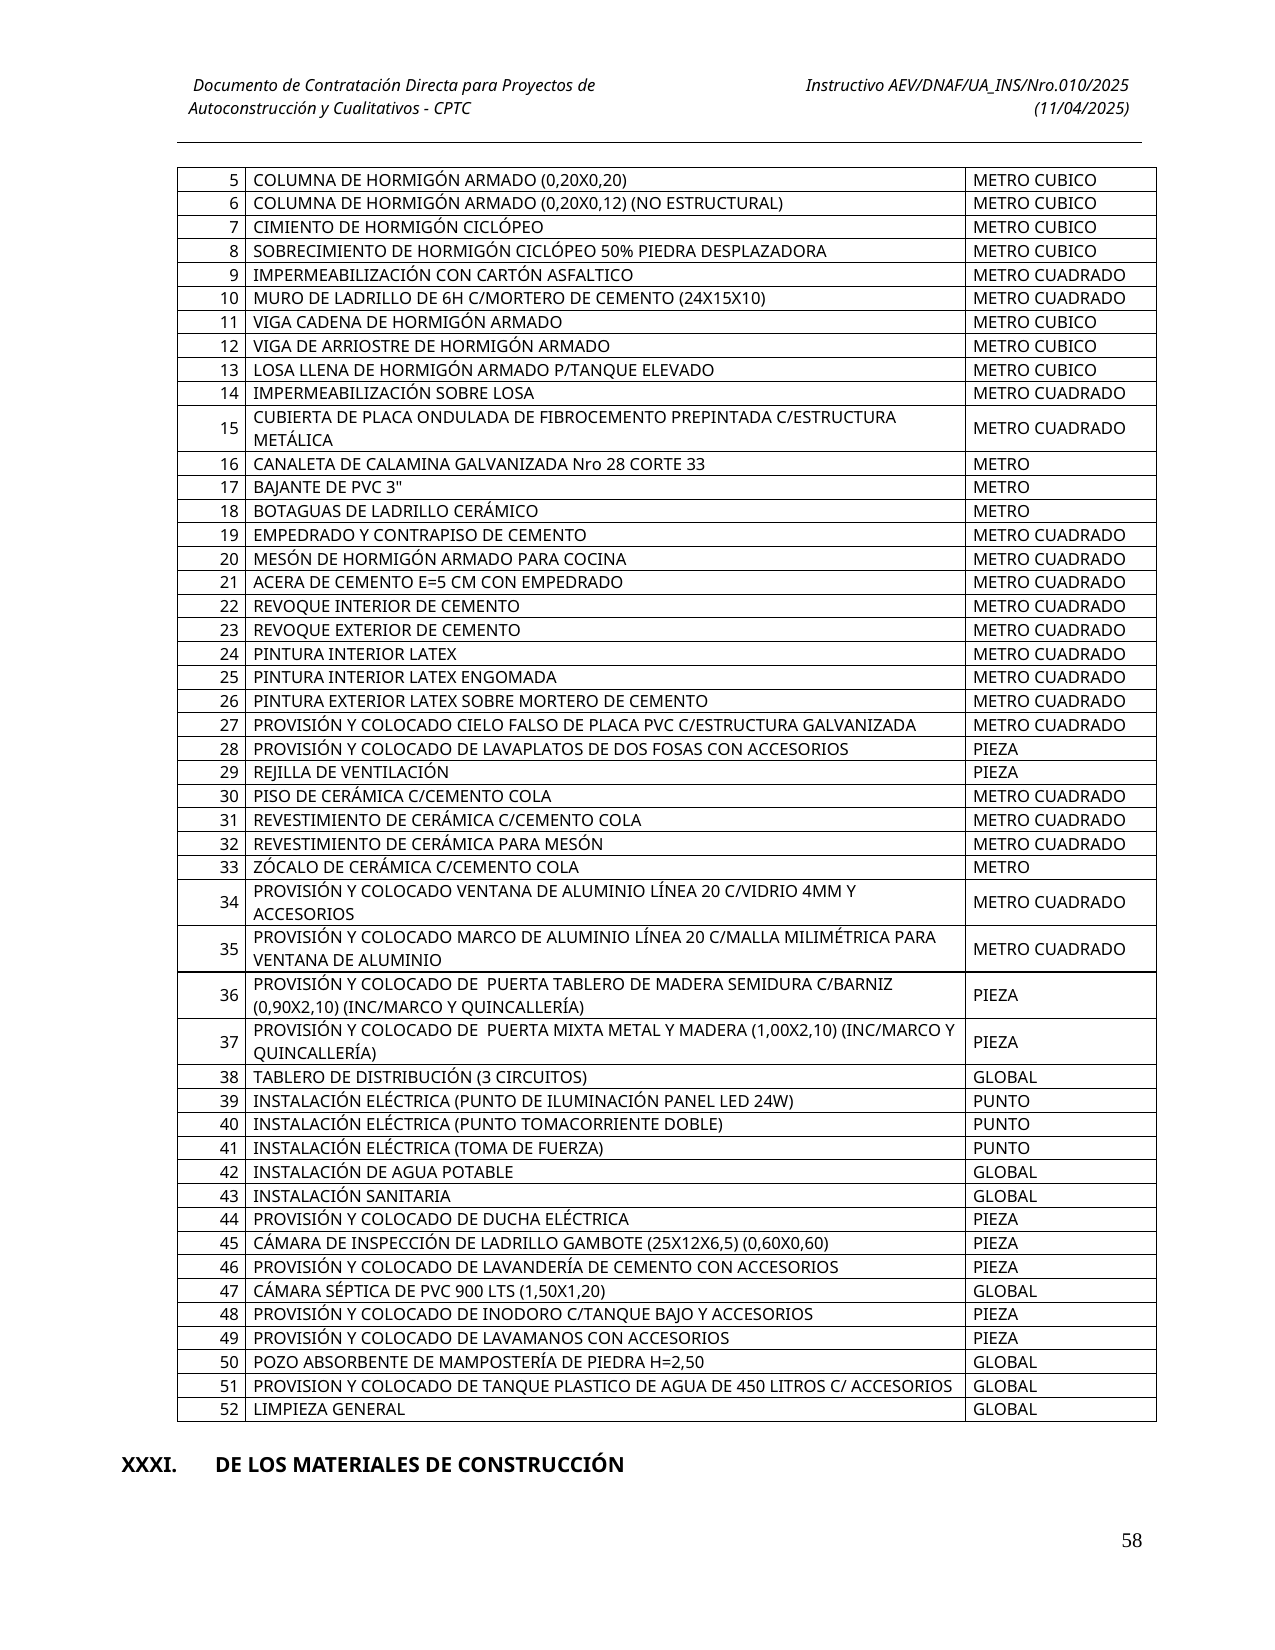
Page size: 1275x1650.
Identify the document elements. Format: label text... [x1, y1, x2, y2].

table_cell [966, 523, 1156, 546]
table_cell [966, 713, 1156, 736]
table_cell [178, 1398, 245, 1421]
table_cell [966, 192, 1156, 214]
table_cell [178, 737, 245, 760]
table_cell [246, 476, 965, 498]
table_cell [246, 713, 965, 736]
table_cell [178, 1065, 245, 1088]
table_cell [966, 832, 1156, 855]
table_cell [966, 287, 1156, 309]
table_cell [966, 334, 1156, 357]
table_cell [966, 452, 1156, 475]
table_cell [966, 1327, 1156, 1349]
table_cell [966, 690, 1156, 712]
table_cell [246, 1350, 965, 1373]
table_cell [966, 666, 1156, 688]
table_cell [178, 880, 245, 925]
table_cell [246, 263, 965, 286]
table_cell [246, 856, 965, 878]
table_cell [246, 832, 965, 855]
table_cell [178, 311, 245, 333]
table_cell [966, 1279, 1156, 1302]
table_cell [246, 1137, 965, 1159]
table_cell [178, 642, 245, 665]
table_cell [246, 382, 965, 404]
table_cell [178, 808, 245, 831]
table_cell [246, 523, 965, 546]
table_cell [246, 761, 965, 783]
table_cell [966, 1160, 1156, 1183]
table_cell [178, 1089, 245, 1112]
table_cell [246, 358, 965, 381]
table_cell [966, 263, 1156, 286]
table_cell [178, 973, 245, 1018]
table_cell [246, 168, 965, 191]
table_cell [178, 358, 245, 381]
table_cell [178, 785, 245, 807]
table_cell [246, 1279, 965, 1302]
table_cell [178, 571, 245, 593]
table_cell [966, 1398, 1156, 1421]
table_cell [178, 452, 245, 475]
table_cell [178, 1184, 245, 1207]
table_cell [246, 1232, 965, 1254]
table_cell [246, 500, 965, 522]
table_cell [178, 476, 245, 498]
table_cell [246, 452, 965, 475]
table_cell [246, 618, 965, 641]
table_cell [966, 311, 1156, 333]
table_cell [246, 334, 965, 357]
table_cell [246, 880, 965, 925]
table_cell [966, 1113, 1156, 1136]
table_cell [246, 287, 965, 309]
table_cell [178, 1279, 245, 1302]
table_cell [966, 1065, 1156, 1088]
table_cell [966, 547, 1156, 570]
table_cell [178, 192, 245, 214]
list DE LOS MATERIALES DE CONSTRUCCIÓN [177, 1450, 1142, 1478]
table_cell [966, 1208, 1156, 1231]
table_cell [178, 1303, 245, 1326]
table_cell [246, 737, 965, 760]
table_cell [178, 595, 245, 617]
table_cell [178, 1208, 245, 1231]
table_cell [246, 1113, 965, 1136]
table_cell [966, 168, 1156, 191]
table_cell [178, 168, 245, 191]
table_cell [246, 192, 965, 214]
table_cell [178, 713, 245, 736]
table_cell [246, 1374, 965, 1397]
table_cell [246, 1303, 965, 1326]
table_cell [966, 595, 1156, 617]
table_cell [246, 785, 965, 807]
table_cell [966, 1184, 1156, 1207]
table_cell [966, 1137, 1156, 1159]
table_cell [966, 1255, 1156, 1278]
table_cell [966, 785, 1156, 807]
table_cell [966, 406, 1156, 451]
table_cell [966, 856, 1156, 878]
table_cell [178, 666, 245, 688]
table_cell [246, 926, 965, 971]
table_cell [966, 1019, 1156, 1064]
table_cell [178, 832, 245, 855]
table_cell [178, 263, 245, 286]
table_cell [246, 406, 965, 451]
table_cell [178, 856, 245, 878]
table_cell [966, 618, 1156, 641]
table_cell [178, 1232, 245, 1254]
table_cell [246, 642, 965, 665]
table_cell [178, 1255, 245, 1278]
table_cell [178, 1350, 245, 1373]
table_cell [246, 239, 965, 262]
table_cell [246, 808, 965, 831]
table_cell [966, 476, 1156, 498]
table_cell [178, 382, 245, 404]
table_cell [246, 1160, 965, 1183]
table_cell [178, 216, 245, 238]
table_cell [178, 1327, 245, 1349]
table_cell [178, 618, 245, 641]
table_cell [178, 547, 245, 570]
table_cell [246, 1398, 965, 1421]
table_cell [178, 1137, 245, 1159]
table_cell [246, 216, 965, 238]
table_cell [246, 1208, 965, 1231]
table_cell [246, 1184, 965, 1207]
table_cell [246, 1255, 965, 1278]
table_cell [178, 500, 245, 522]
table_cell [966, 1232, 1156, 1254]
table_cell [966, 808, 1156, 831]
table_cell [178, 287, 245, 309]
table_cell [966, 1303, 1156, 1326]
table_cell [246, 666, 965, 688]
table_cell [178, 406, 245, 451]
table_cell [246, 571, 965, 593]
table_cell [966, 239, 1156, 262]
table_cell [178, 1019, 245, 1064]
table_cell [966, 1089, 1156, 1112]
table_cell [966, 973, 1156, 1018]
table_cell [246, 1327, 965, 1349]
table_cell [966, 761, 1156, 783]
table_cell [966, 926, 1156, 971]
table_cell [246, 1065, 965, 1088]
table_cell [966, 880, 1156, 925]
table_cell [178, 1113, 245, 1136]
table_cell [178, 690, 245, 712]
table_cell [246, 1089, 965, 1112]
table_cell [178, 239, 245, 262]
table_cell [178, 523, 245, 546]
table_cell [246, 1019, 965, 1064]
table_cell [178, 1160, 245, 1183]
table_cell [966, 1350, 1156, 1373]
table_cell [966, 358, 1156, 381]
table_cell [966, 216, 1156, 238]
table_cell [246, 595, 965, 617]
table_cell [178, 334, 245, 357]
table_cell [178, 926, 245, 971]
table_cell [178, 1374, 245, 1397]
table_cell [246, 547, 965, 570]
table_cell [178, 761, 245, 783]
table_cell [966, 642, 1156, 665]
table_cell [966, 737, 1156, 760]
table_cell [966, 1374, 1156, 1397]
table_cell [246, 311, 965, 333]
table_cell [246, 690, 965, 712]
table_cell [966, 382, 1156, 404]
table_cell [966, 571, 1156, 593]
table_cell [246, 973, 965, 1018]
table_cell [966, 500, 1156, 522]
